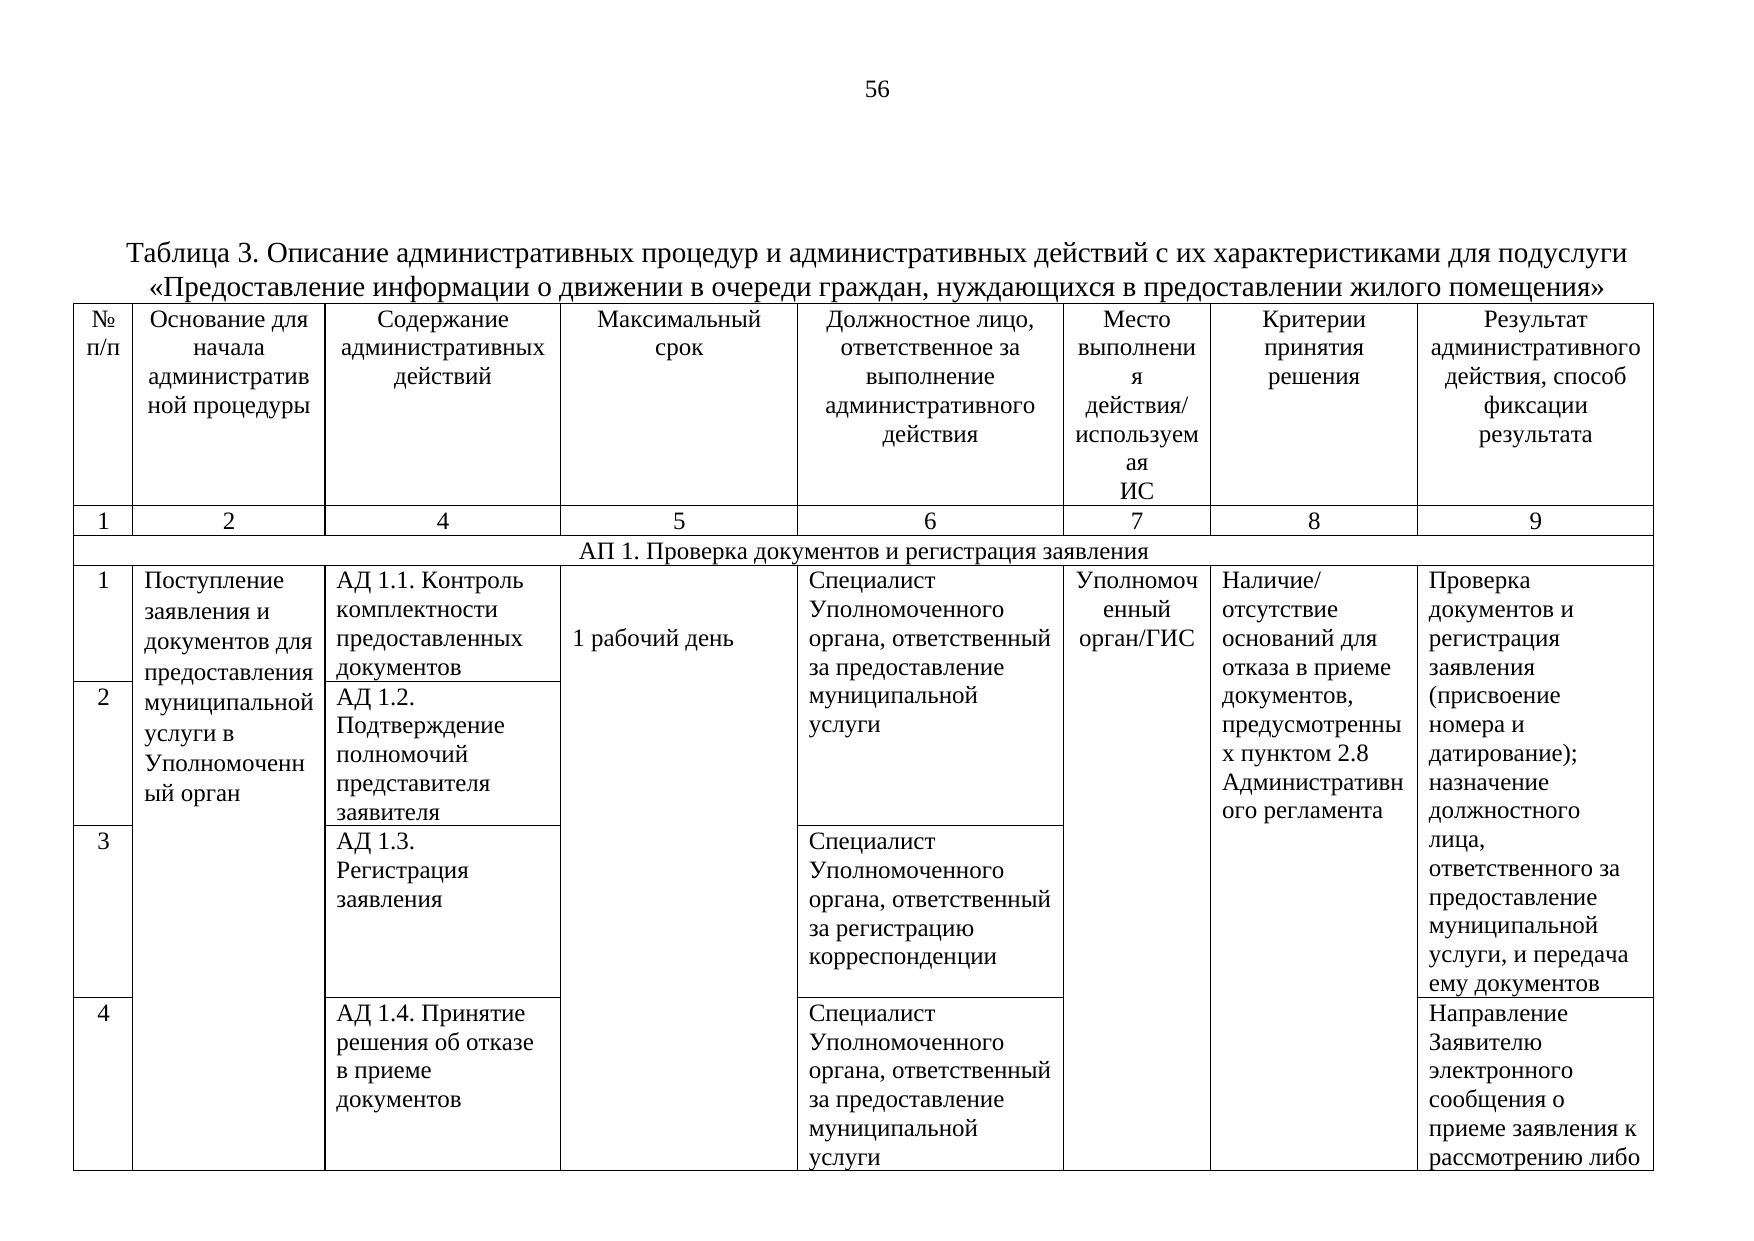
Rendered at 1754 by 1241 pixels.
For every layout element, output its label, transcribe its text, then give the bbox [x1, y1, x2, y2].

table_header Результат административного действия, способ фиксации результата [1418, 304, 1653, 505]
table_header Максимальный срок [561, 304, 797, 505]
table_cell АД 1.1. Контроль комплектности предоставленных документов [326, 566, 560, 681]
table_cell АД 1.3. Регистрация заявления [326, 826, 560, 997]
table_cell 4 [326, 506, 560, 535]
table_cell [1418, 998, 1653, 1170]
text Таблица 3. Описание административных процедур и административных действий с их характеристиками для подуслуги «Предоставление информации о движении в очереди граждан, нуждающихся в предоставлении жилого помещения» [118, 236, 1636, 303]
table_header Основание для начала административной процедуры [133, 304, 324, 505]
table_cell 3 [74, 826, 132, 997]
table_cell 6 [798, 506, 1063, 535]
table_cell 7 [1064, 506, 1210, 535]
table_cell 8 [1211, 506, 1417, 535]
table_header Место выполнения действия/ используемая ИС [1064, 304, 1210, 505]
table_cell 5 [561, 506, 797, 535]
table_header Критерии принятия решения [1211, 304, 1417, 505]
table_cell 1 [74, 566, 132, 681]
table_cell 1 [74, 506, 132, 535]
table_header № п/п [74, 304, 132, 505]
table_cell 1 рабочий день [561, 566, 797, 1170]
table_cell Наличие/ отсутствие оснований для отказа в приеме документов, предусмотренных пунктом 2.8 Административного регламента [1211, 566, 1417, 1170]
table_cell Специалист Уполномоченного органа, ответственный за предоставление муниципальной услуги [798, 566, 1063, 825]
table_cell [326, 998, 560, 1170]
table_header Содержание административных действий [326, 304, 560, 505]
table_cell АП 1. Проверка документов и регистрация заявления [74, 536, 1653, 564]
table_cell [798, 998, 1063, 1170]
table_cell Поступление заявления и документов для предоставления муниципальной услуги в Уполномоченный орган [133, 566, 324, 1170]
table_cell Уполномоченный орган/ГИС [1064, 566, 1210, 1170]
table_cell Проверка документов и регистрация заявления (присвоение номера и датирование); назначение должностного лица, ответственного за предоставление муниципальной услуги, и передача ему документов [1418, 566, 1653, 997]
table_cell 9 [1418, 506, 1653, 535]
table_cell 2 [74, 682, 132, 825]
table_cell 4 [74, 998, 132, 1170]
table_cell АД 1.2. Подтверждение полномочий представителя заявителя [326, 682, 560, 825]
table_header Должностное лицо, ответственное за выполнение административного действия [798, 304, 1063, 505]
table_cell Специалист Уполномоченного органа, ответственный за регистрацию корреспонденции [798, 826, 1063, 997]
table_cell 2 [133, 506, 324, 535]
